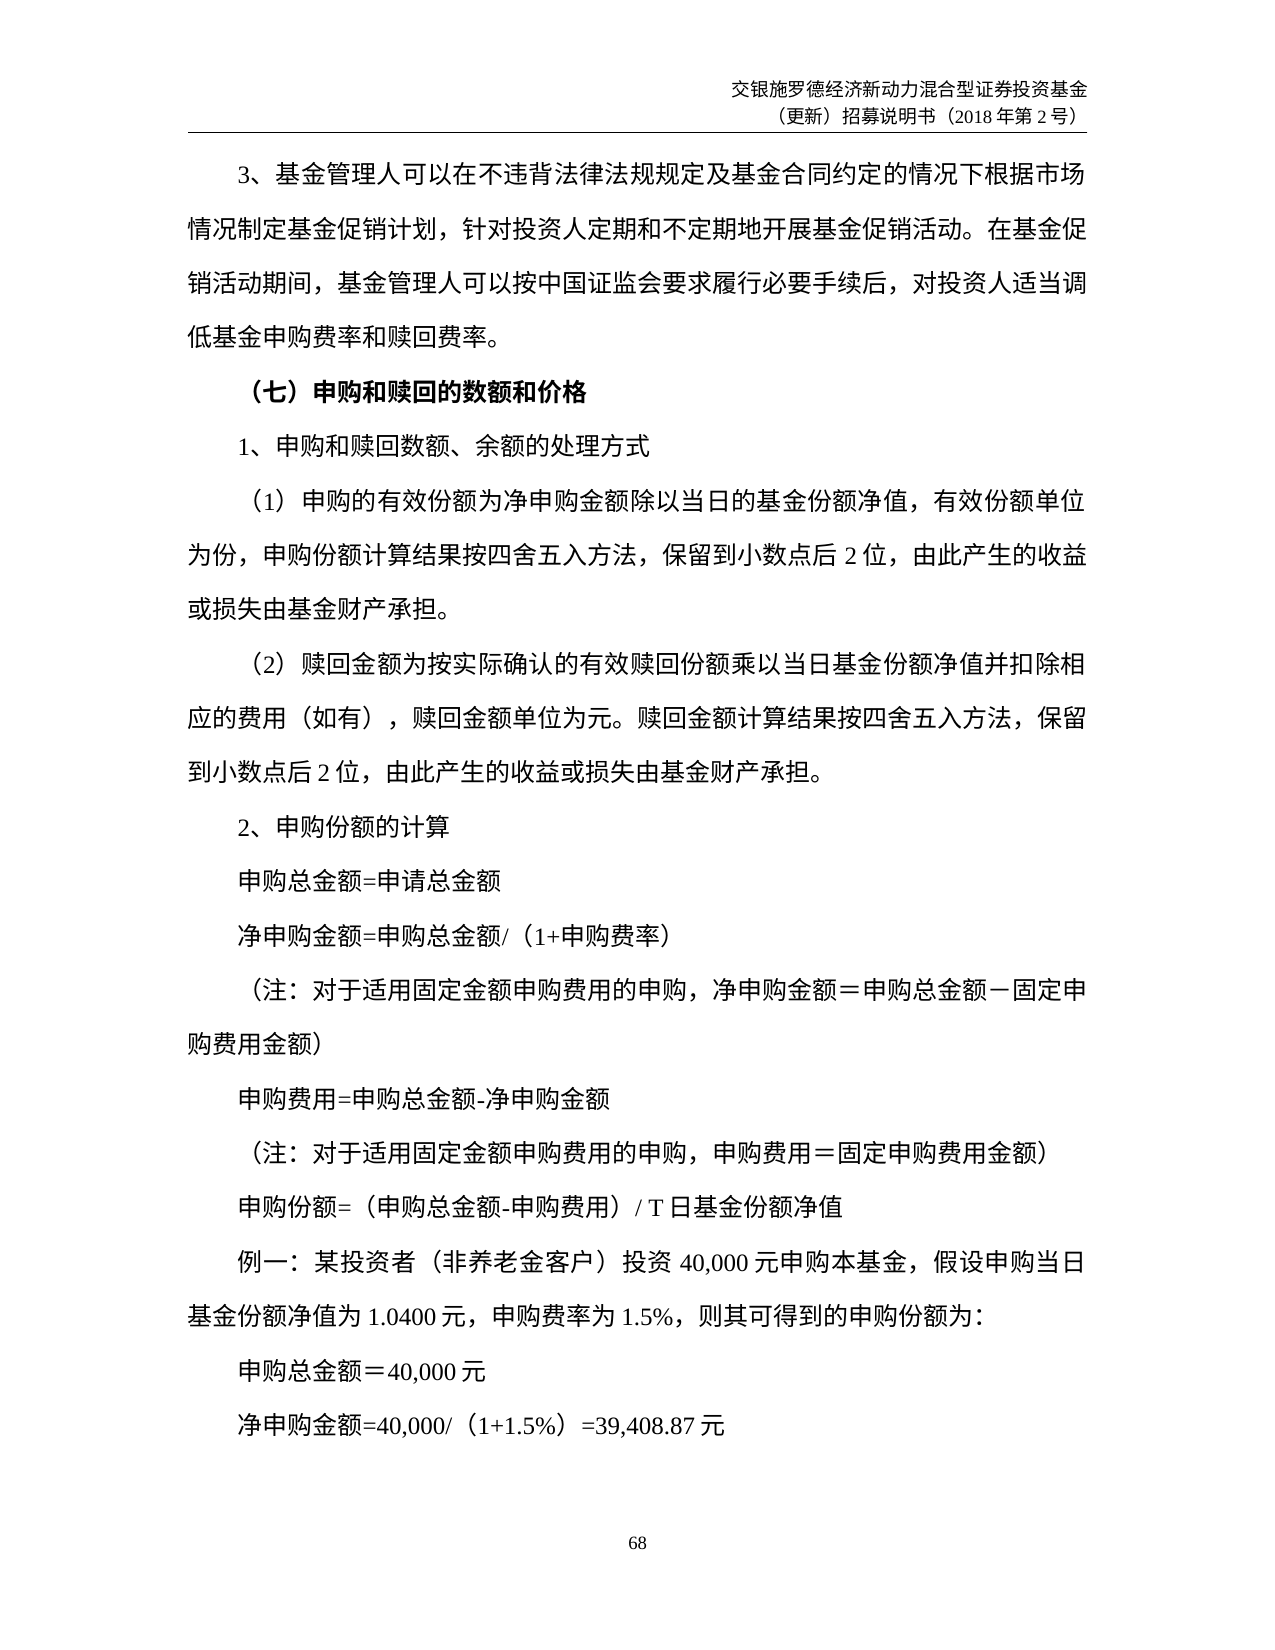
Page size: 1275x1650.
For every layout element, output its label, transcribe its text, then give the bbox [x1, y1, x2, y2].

text 申购总金额＝40,000元 [187, 1351, 1087, 1387]
text （注：对于适用固定金额申购费用的申购，申购费用＝固定申购费用金额） [187, 1133, 1087, 1170]
text （七）申购和赎回的数额和价格 [187, 372, 1087, 408]
text 净申购金额=申购总金额/（1+申购费率） [187, 916, 1087, 952]
text 2、申购份额的计算 [187, 807, 1087, 843]
text 净申购金额=40,000/（1+1.5%）=39,408.87元 [187, 1405, 1087, 1442]
text （2）赎回金额为按实际确认的有效赎回份额乘以当日基金份额净值并扣除相应的费用（如有），赎回金额单位为元。赎回金额计算结果按四舍五入方法，保留到小数点后2位，由此产生的收益或损失由基金财产承担。 [187, 644, 1087, 789]
text 申购费用=申购总金额-净申购金额 [187, 1079, 1087, 1115]
text 3、基金管理人可以在不违背法律法规规定及基金合同约定的情况下根据市场情况制定基金促销计划，针对投资人定期和不定期地开展基金促销活动。在基金促销活动期间，基金管理人可以按中国证监会要求履行必要手续后，对投资人适当调低基金申购费率和赎回费率。 [187, 155, 1087, 354]
text （注：对于适用固定金额申购费用的申购，净申购金额＝申购总金额－固定申购费用金额） [187, 970, 1087, 1061]
text （1）申购的有效份额为净申购金额除以当日的基金份额净值，有效份额单位为份，申购份额计算结果按四舍五入方法，保留到小数点后2位，由此产生的收益或损失由基金财产承担。 [187, 481, 1087, 626]
text 例一：某投资者（非养老金客户）投资40,000元申购本基金，假设申购当日基金份额净值为1.0400元，申购费率为1.5%，则其可得到的申购份额为： [187, 1242, 1087, 1333]
text 申购份额=（申购总金额-申购费用）/ T日基金份额净值 [187, 1188, 1087, 1224]
text 1、申购和赎回数额、余额的处理方式 [187, 427, 1087, 463]
text 申购总金额=申请总金额 [187, 862, 1087, 898]
